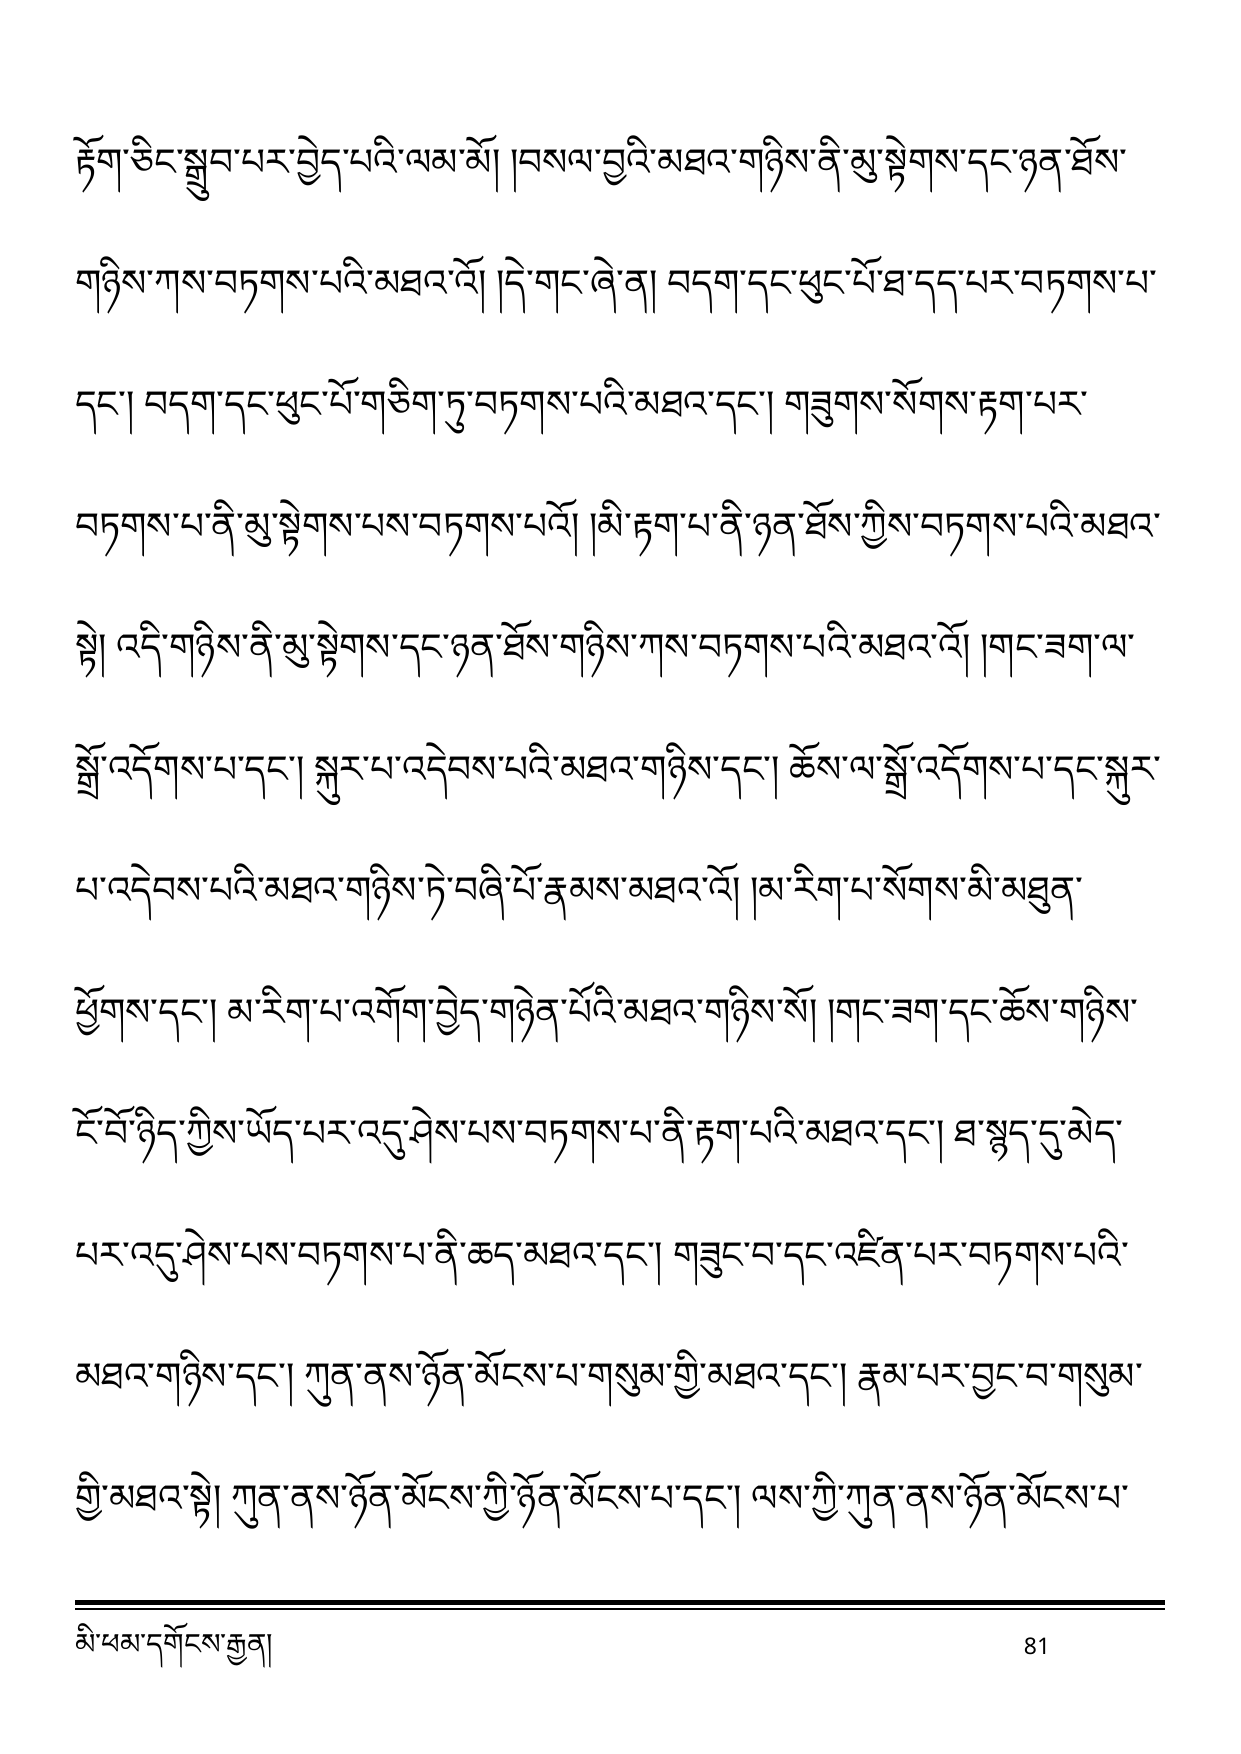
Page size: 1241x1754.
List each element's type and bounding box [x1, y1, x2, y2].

text [75, 120, 1165, 1562]
